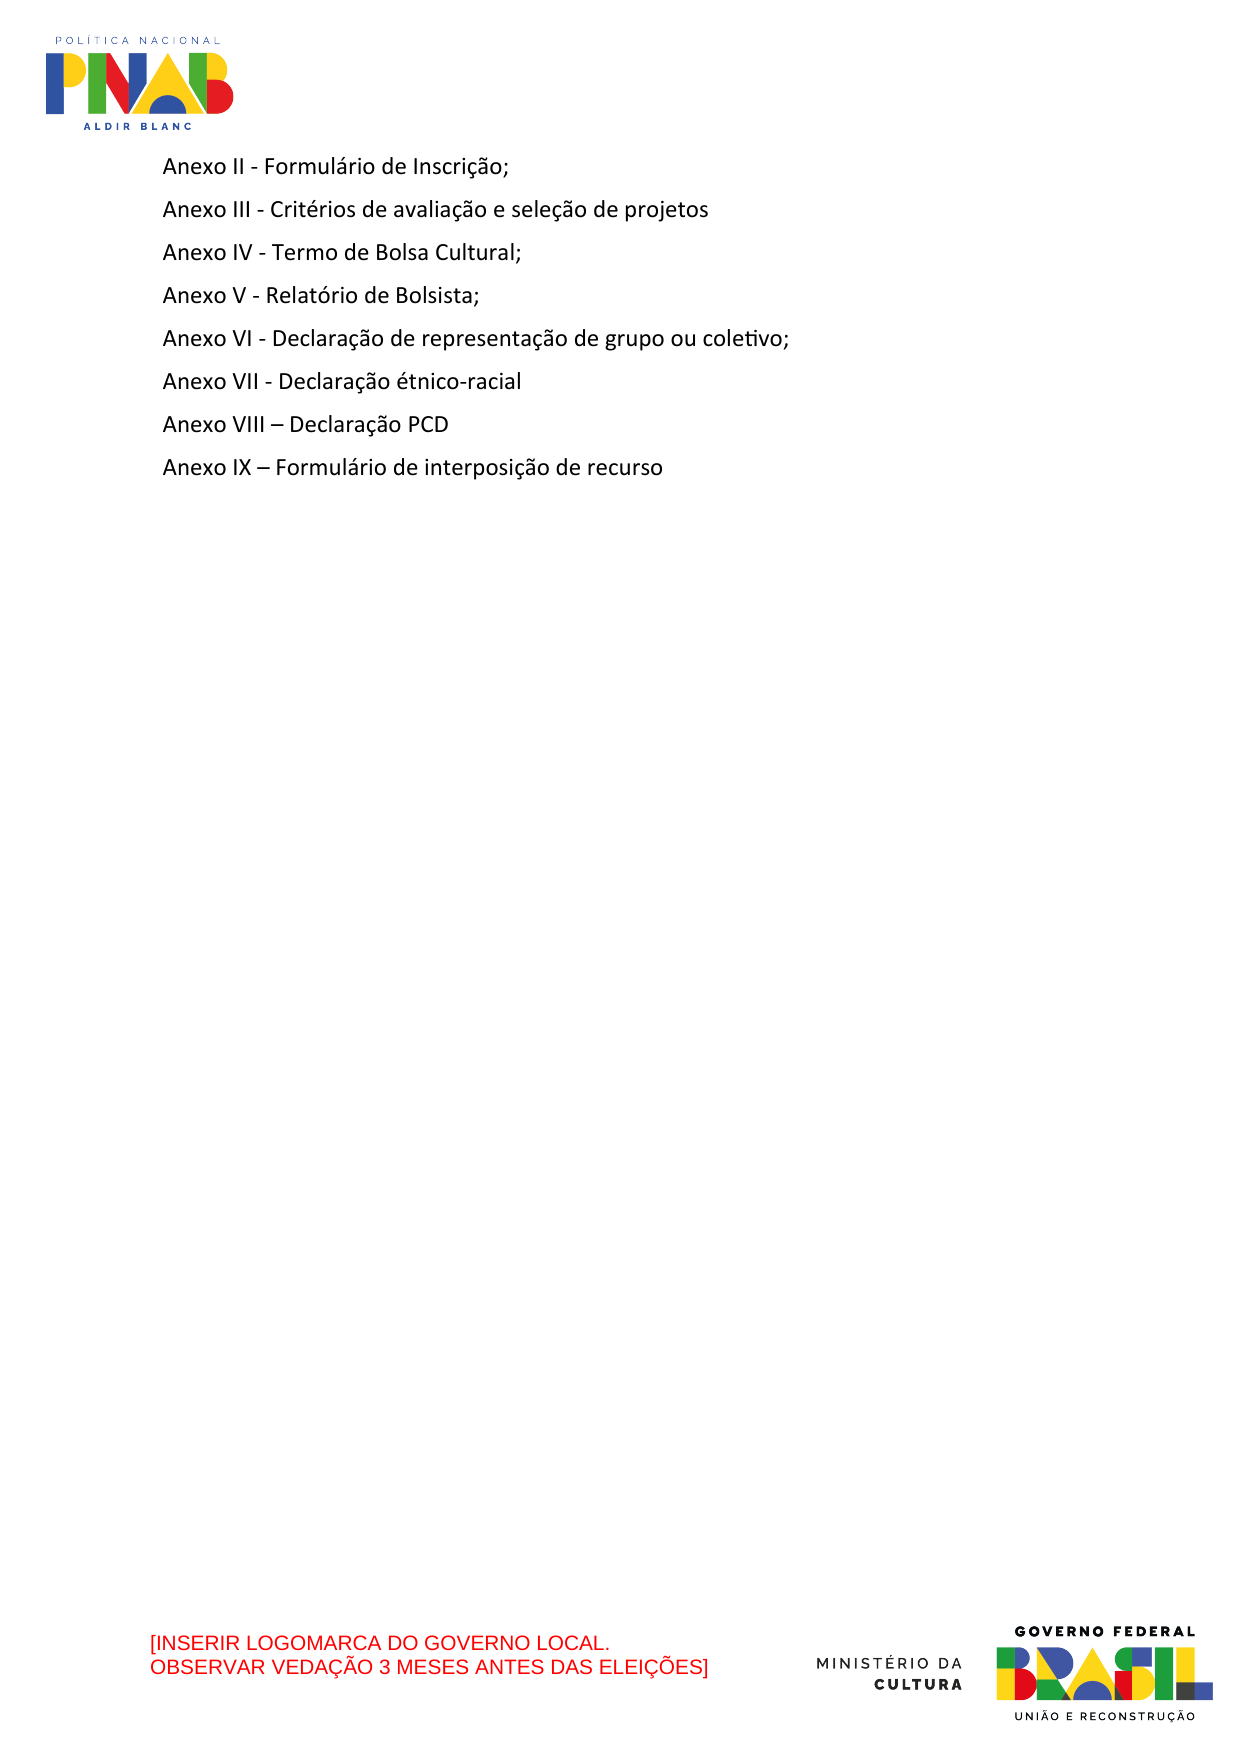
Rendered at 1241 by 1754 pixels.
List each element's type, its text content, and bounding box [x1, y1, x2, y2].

text Anexo VI - Declaração de representação de grupo ou coletivo; [162, 322, 1078, 353]
picture [1, 0, 1241, 1752]
text Anexo IV - Termo de Bolsa Cultural; [162, 236, 1078, 267]
text Anexo IX – Formulário de interposição de recurso [162, 451, 1078, 482]
text Anexo VIII – Declaração PCD [162, 408, 1078, 439]
text Anexo III - Critérios de avaliação e seleção de projetos [162, 193, 1078, 223]
text Anexo V - Relatório de Bolsista; [162, 279, 1078, 309]
text Anexo II - Formulário de Inscrição; [162, 150, 1078, 181]
text Anexo VII - Declaração étnico-racial [162, 365, 1078, 396]
